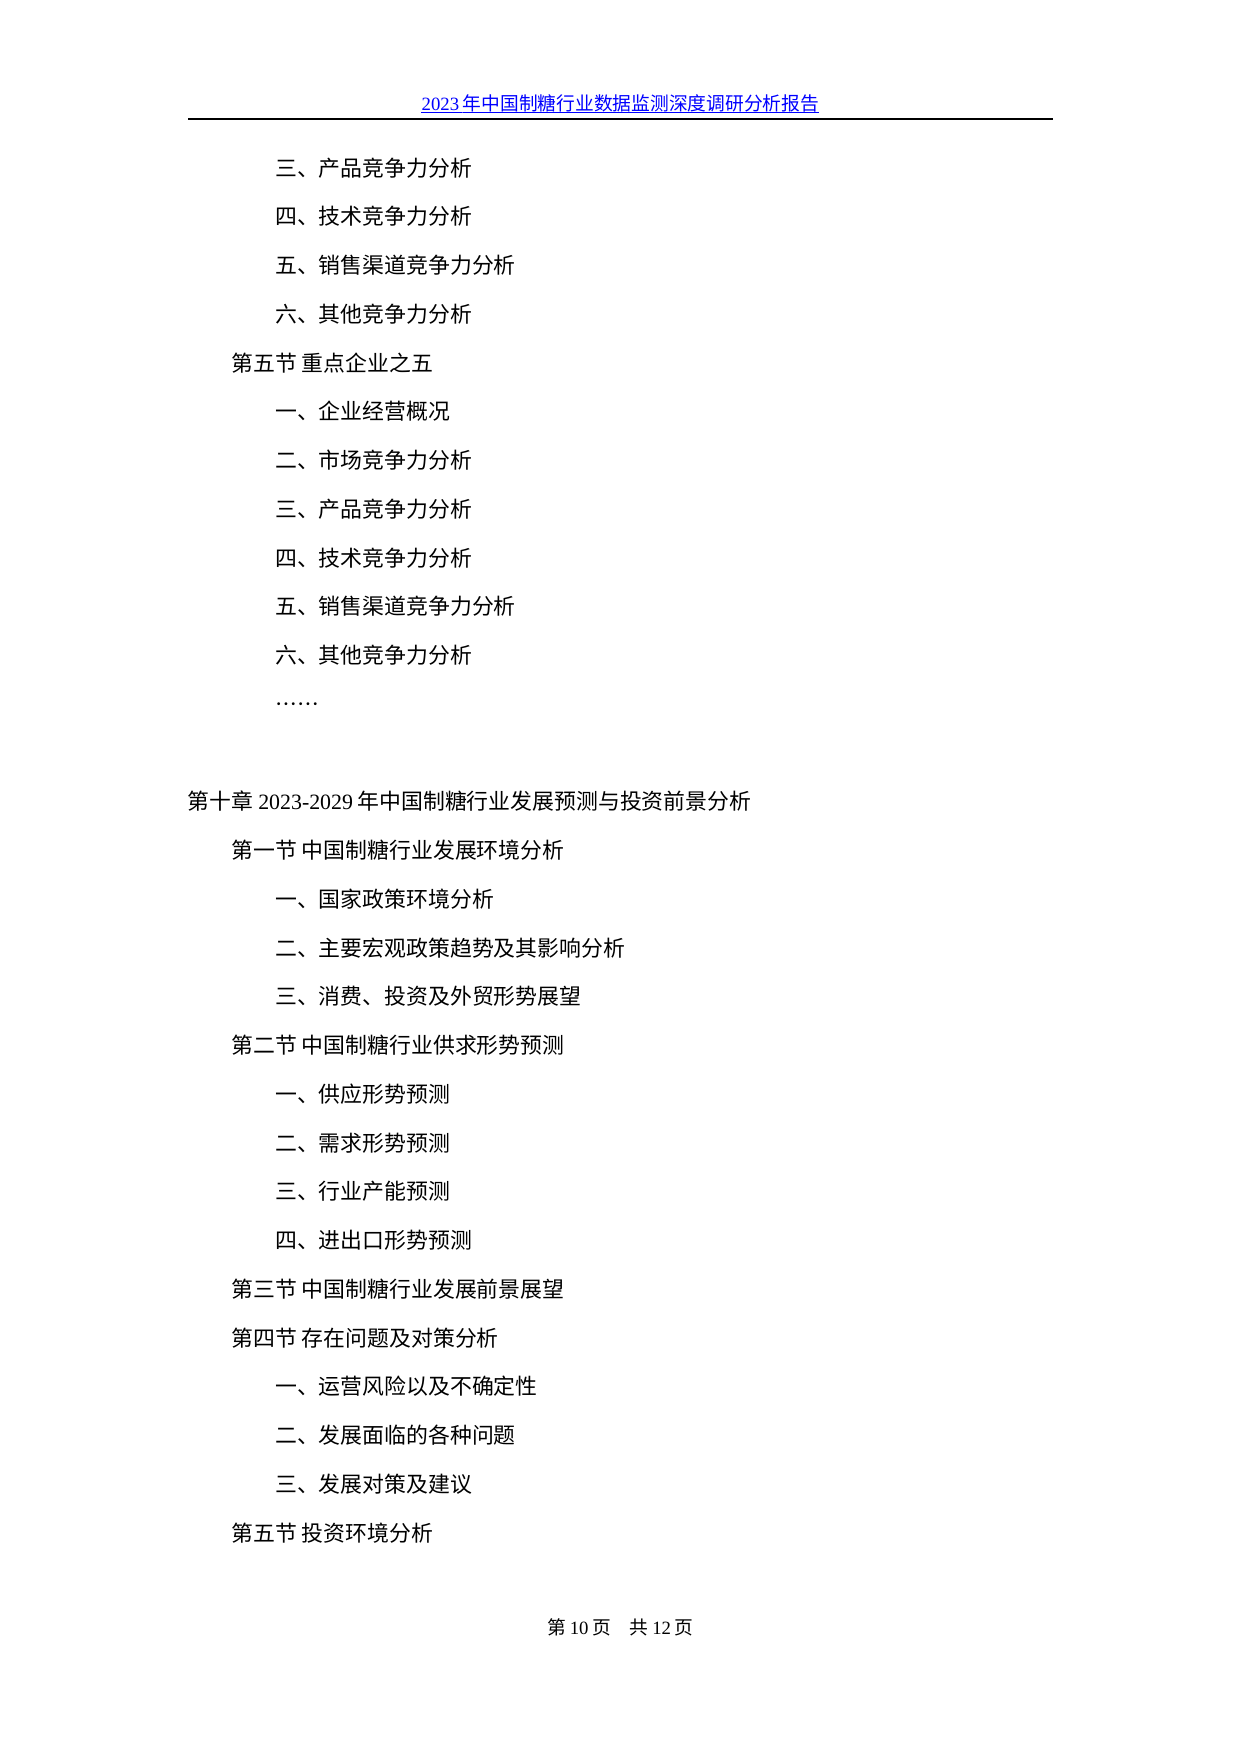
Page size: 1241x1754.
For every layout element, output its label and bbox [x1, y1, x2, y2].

text [187, 150, 1053, 1548]
